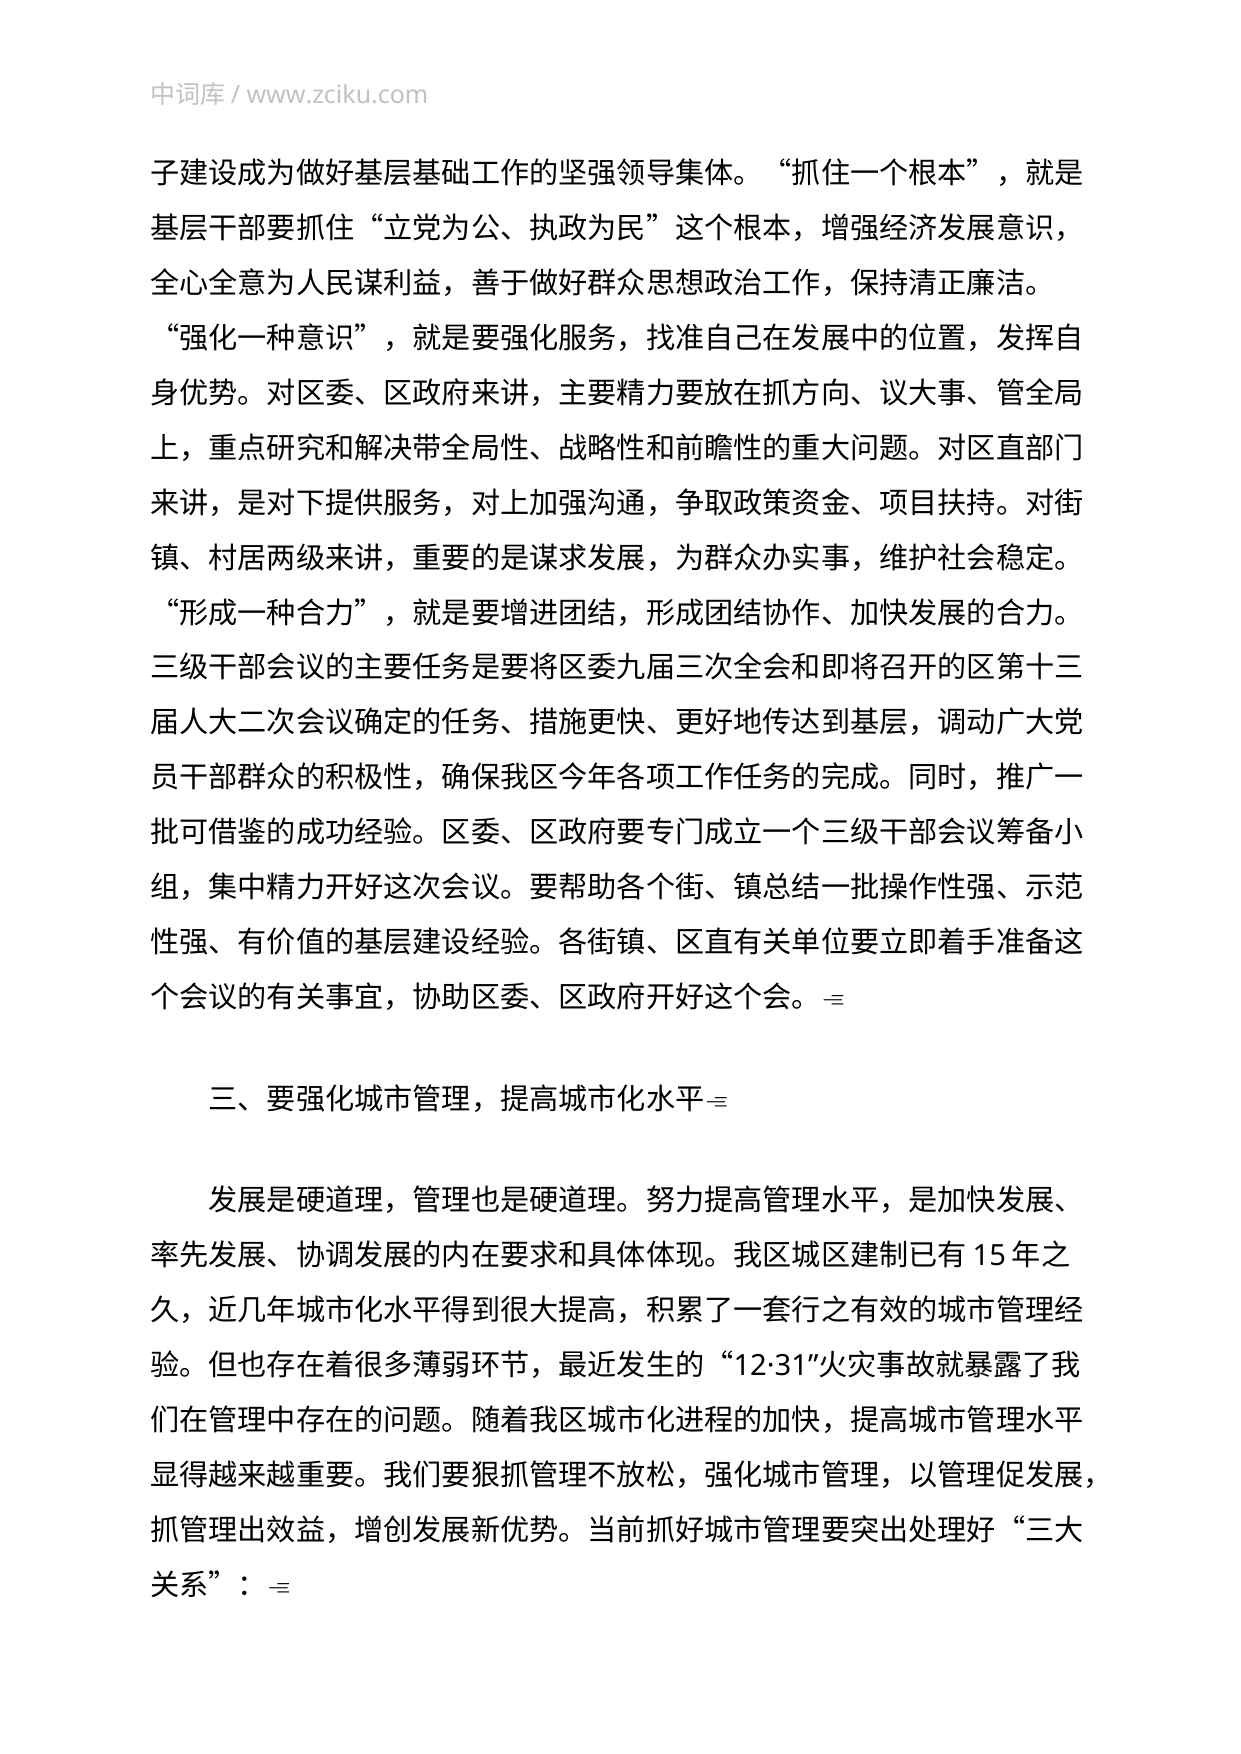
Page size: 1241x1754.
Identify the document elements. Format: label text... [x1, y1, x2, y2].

text 发展是硬道理，管理也是硬道理。努力提高管理水平，是加快发展、率先发展、协调发展的内在要求和具体体现。我区城区建制已有15年之久，近几年城市化水平得到很大提高，积累了一套行之有效的城市管理经验。但也存在着很多薄弱环节，最近发生的“12·31”火灾事故就暴露了我们在管理中存在的问题。随着我区城市化进程的加快，提高城市管理水平显得越来越重要。我们要狠抓管理不放松，强化城市管理，以管理促发展，抓管理出效益，增创发展新优势。当前抓好城市管理要突出处理好“三大关系”： [150, 1177, 1090, 1604]
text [150, 150, 1090, 1016]
text 三、要强化城市管理，提高城市化水平 [150, 1075, 1090, 1117]
